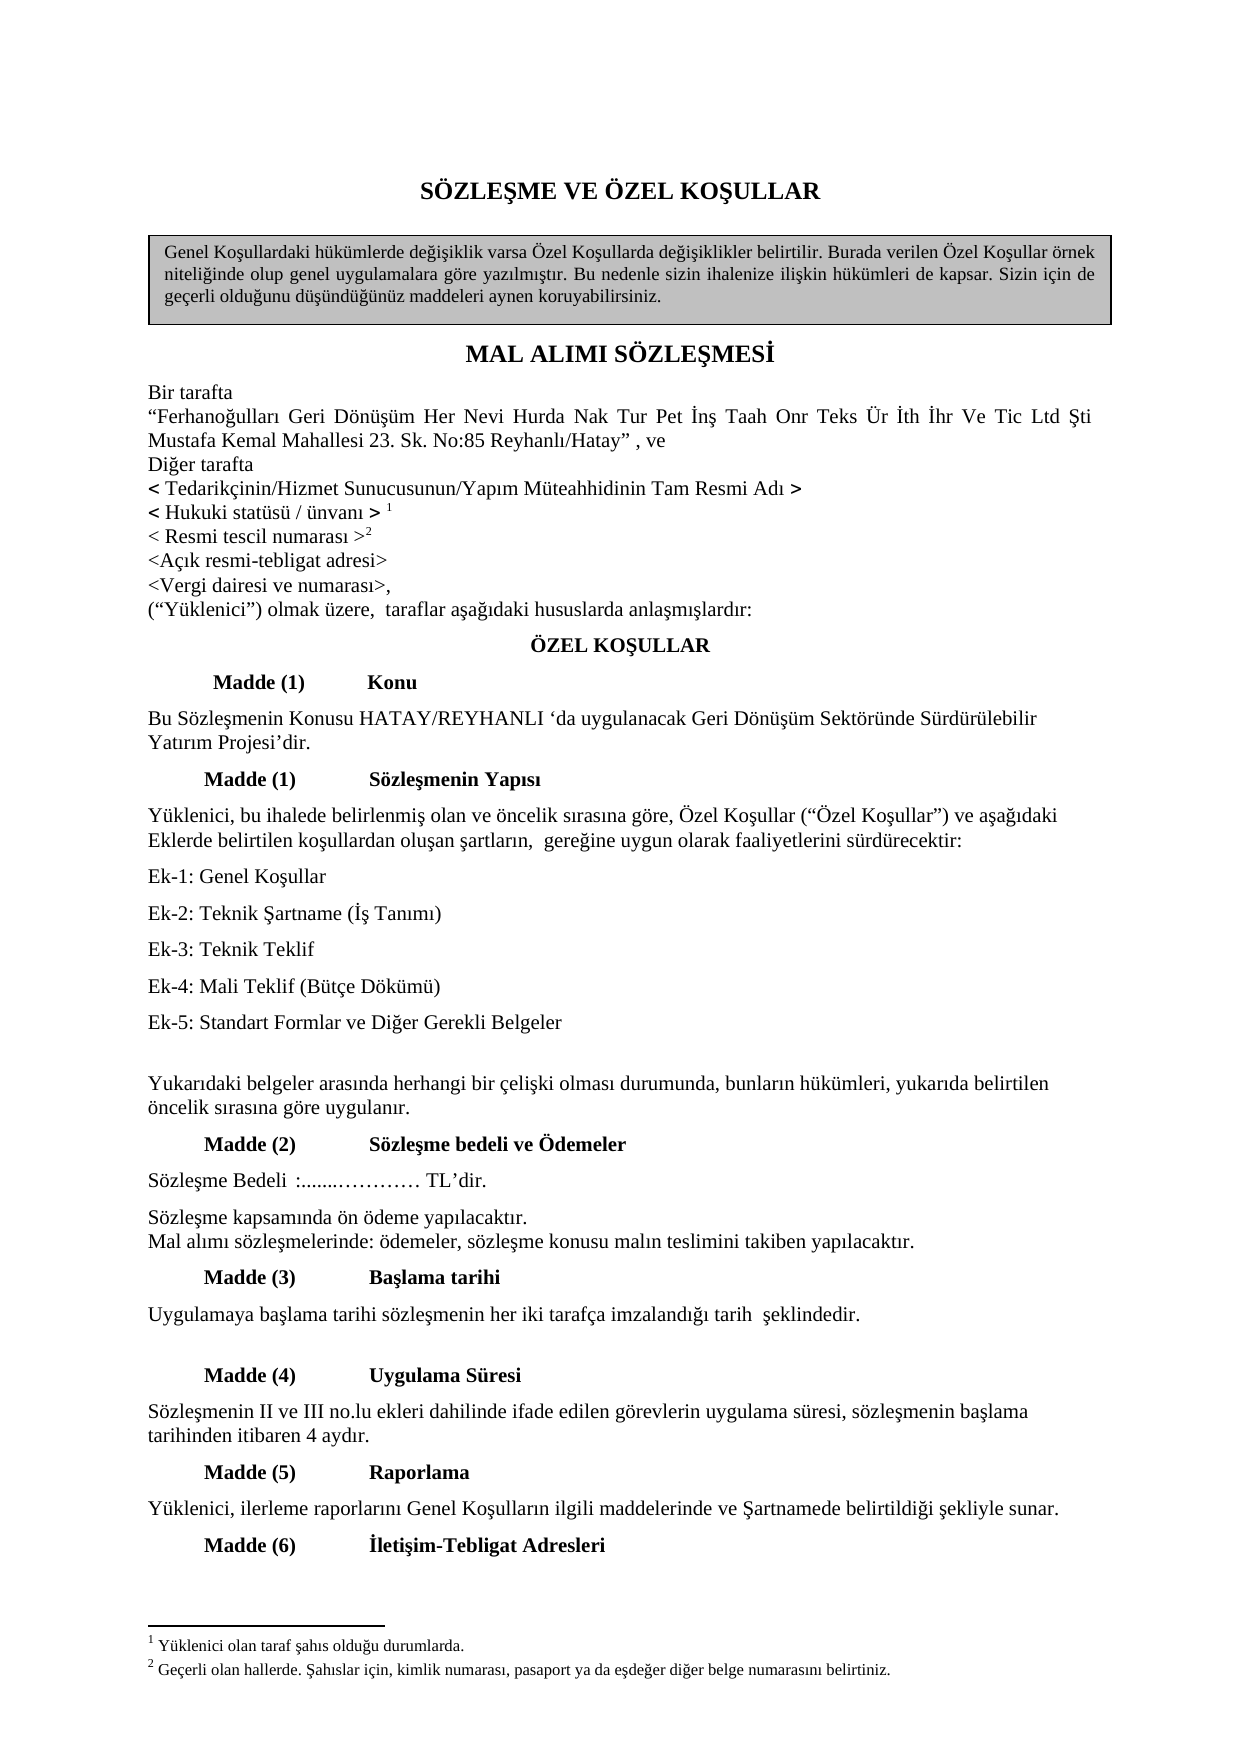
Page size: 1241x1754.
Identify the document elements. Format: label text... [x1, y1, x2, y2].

text Ek-2: Teknik Şartname (İş Tanımı) [148, 901, 1093, 925]
text (“Yüklenici”) olmak üzere, taraflar aşağıdaki hususlarda anlaşmışlardır: [148, 597, 1093, 621]
text Mal alımı sözleşmelerinde: ödemeler, sözleşme konusu malın teslimini takiben yapılacaktır. [148, 1229, 1093, 1253]
text <Açık resmi-tebligat adresi> [148, 548, 1093, 572]
list Sözleşme bedeli ve Ödemeler [204, 1132, 1093, 1156]
list Uygulama Süresi [204, 1362, 1093, 1387]
text Tedarikçinin/Hizmet Sunucusunun/Yapım Müteahhidinin Tam Resmi Adı [148, 476, 1093, 500]
text Hukuki statüsü / ünvanı [148, 500, 1093, 524]
text < Resmi tescil numarası > [148, 524, 1093, 548]
list Başlama tarihi [204, 1265, 1093, 1289]
text ÖZEL KOŞULLAR [148, 633, 1093, 657]
text Ek-3: Teknik Teklif [148, 937, 1093, 961]
list Raporlama [204, 1460, 1093, 1484]
text Yüklenici, bu ihalede belirlenmiş olan ve öncelik sırasına göre, Özel Koşullar (“Özel Koşullar”) ve aşağıdaki Eklerde belirtilen koşullardan oluşan şartların, gereğine uygun olarak faaliyetlerini sürdürecektir: [148, 803, 1093, 852]
text Uygulamaya başlama tarihi sözleşmenin her iki tarafça imzalandığı tarih şeklindedir. [148, 1302, 1093, 1326]
text SÖZLEŞME VE ÖZEL KOŞULLAR [148, 176, 1093, 205]
text Diğer tarafta [148, 452, 1093, 476]
list Sözleşmenin Yapısı [204, 767, 1093, 791]
list Madde (1) Konu [171, 670, 1093, 694]
text Ek-1: Genel Koşullar [148, 864, 1093, 888]
text Yüklenici, ilerleme raporlarını Genel Koşulların ilgili maddelerinde ve Şartnamede belirtildiği şekliyle sunar. [148, 1496, 1093, 1520]
list Sözleşme Bedeli :.......………… TL’dir. [148, 1168, 1093, 1192]
text “Ferhanoğulları Geri Dönüşüm Her Nevi Hurda Nak Tur Pet İnş Taah Onr Teks Ür İth İhr Ve Tic Ltd Şti Mustafa Kemal Mahallesi 23. Sk. No:85 Reyhanlı/Hatay” , ve [148, 404, 1093, 452]
list İletişim-Tebligat Adresleri [204, 1533, 1093, 1557]
text Ek-5: Standart Formlar ve Diğer Gerekli Belgeler [148, 1010, 1093, 1034]
text <Vergi dairesi ve numarası>, [148, 572, 1093, 597]
text Bir tarafta [148, 380, 1093, 404]
text Sözleşmenin II ve III no.lu ekleri dahilinde ifade edilen görevlerin uygulama süresi, sözleşmenin başlama tarihinden itibaren 4 aydır. [148, 1399, 1093, 1447]
list Sözleşme kapsamında ön ödeme yapılacaktır. [148, 1205, 1093, 1229]
text Bu Sözleşmenin Konusu HATAY/REYHANLI ‘da uygulanacak Geri Dönüşüm Sektöründe Sürdürülebilir Yatırım Projesi’dir. [148, 706, 1093, 754]
text Yukarıdaki belgeler arasında herhangi bir çelişki olması durumunda, bunların hükümleri, yukarıda belirtilen öncelik sırasına göre uygulanır. [148, 1071, 1093, 1119]
text MAL ALIMI SÖZLEŞMESİ [148, 339, 1093, 367]
text Ek-4: Mali Teklif (Bütçe Dökümü) [148, 974, 1093, 998]
